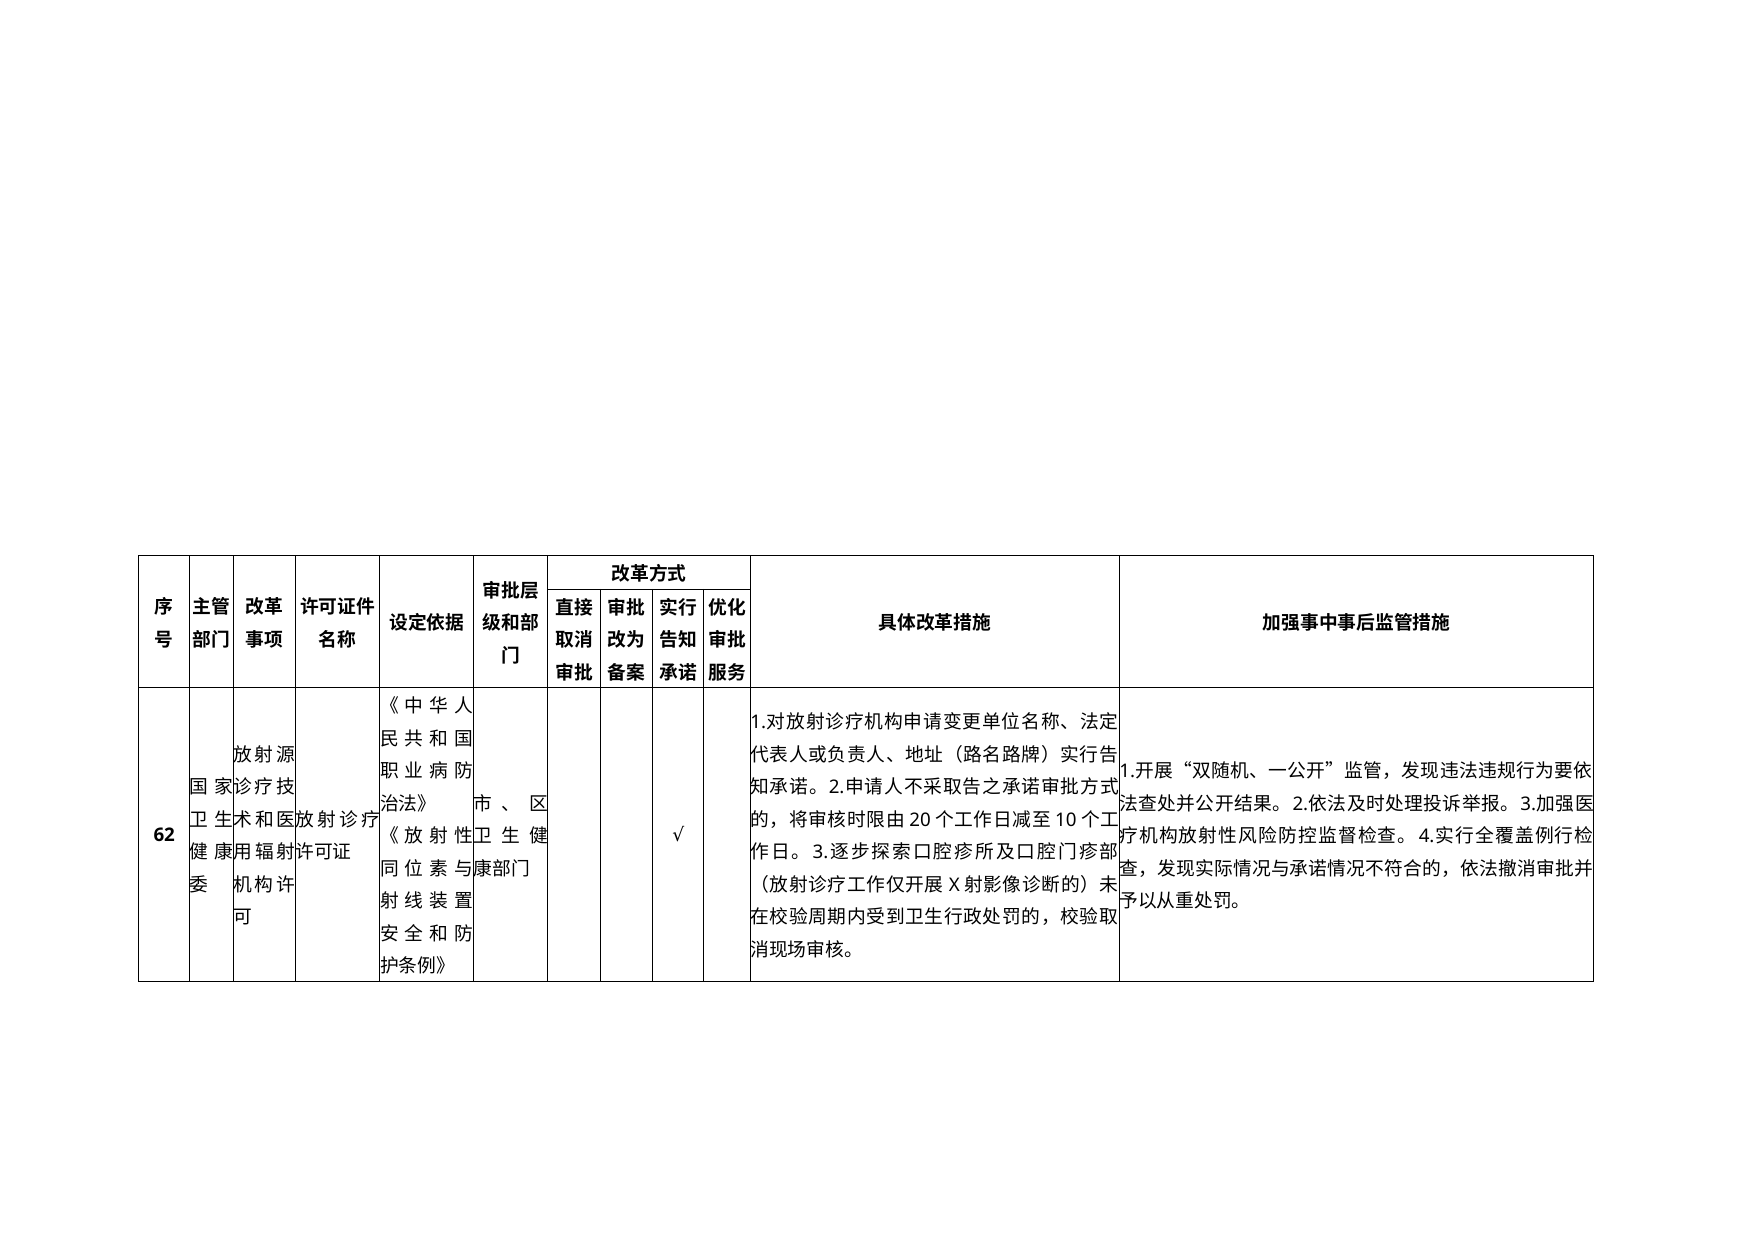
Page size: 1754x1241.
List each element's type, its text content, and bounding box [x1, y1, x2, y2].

table_cell [704, 688, 750, 981]
table_header 加强事中事后监管措施 [1120, 556, 1593, 687]
table_header 审批层级和部门 [474, 556, 547, 687]
table_header 许可证件名称 [296, 556, 379, 687]
table_header 主管部门 [190, 556, 233, 687]
table_cell 直接取消审批 [548, 590, 600, 687]
table_header 设定依据 [380, 556, 473, 687]
table_cell 放射诊疗许可证 [296, 688, 379, 981]
table_cell [601, 688, 652, 981]
table_cell 国家卫生健康委 [190, 688, 233, 981]
table_cell 市、区卫生健康部门 [474, 688, 547, 981]
table_cell 1.开展“双随机、一公开”监管，发现违法违规行为要依法查处并公开结果。2.依法及时处理投诉举报。3.加强医疗机构放射性风险防控监督检查。4.实行全覆盖例行检查，发现实际情况与承诺情况不符合的，依法撤消审批并予以从重处罚。 [1120, 688, 1593, 981]
table_cell 审批改为备案 [601, 590, 652, 687]
table_cell 1.对放射诊疗机构申请变更单位名称、法定代表人或负责人、地址（路名路牌）实行告知承诺。2.申请人不采取告之承诺审批方式的，将审核时限由20个工作日减至10个工作日。3.逐步探索口腔疹所及口腔门疹部（放射诊疗工作仅开展X射影像诊断的）未在校验周期内受到卫生行政处罚的，校验取消现场审核。 [751, 688, 1119, 981]
table_header 改革方式 [548, 556, 750, 589]
table_cell √ [653, 688, 703, 981]
table_cell 放射源诊疗技术和医用辐射机构许可 [234, 688, 295, 981]
table_cell 优化审批服务 [704, 590, 750, 687]
table_cell 实行告知承诺 [653, 590, 703, 687]
table_header 具体改革措施 [751, 556, 1119, 687]
table_header 序 号 [139, 556, 189, 687]
table_cell 62 [139, 688, 189, 981]
table_cell [548, 688, 600, 981]
table_header 改革 事项 [234, 556, 295, 687]
table_cell 《中华人民共和国职业病防治法》 《放射性同位素与射线装置安全和防护条例》 [380, 688, 473, 981]
